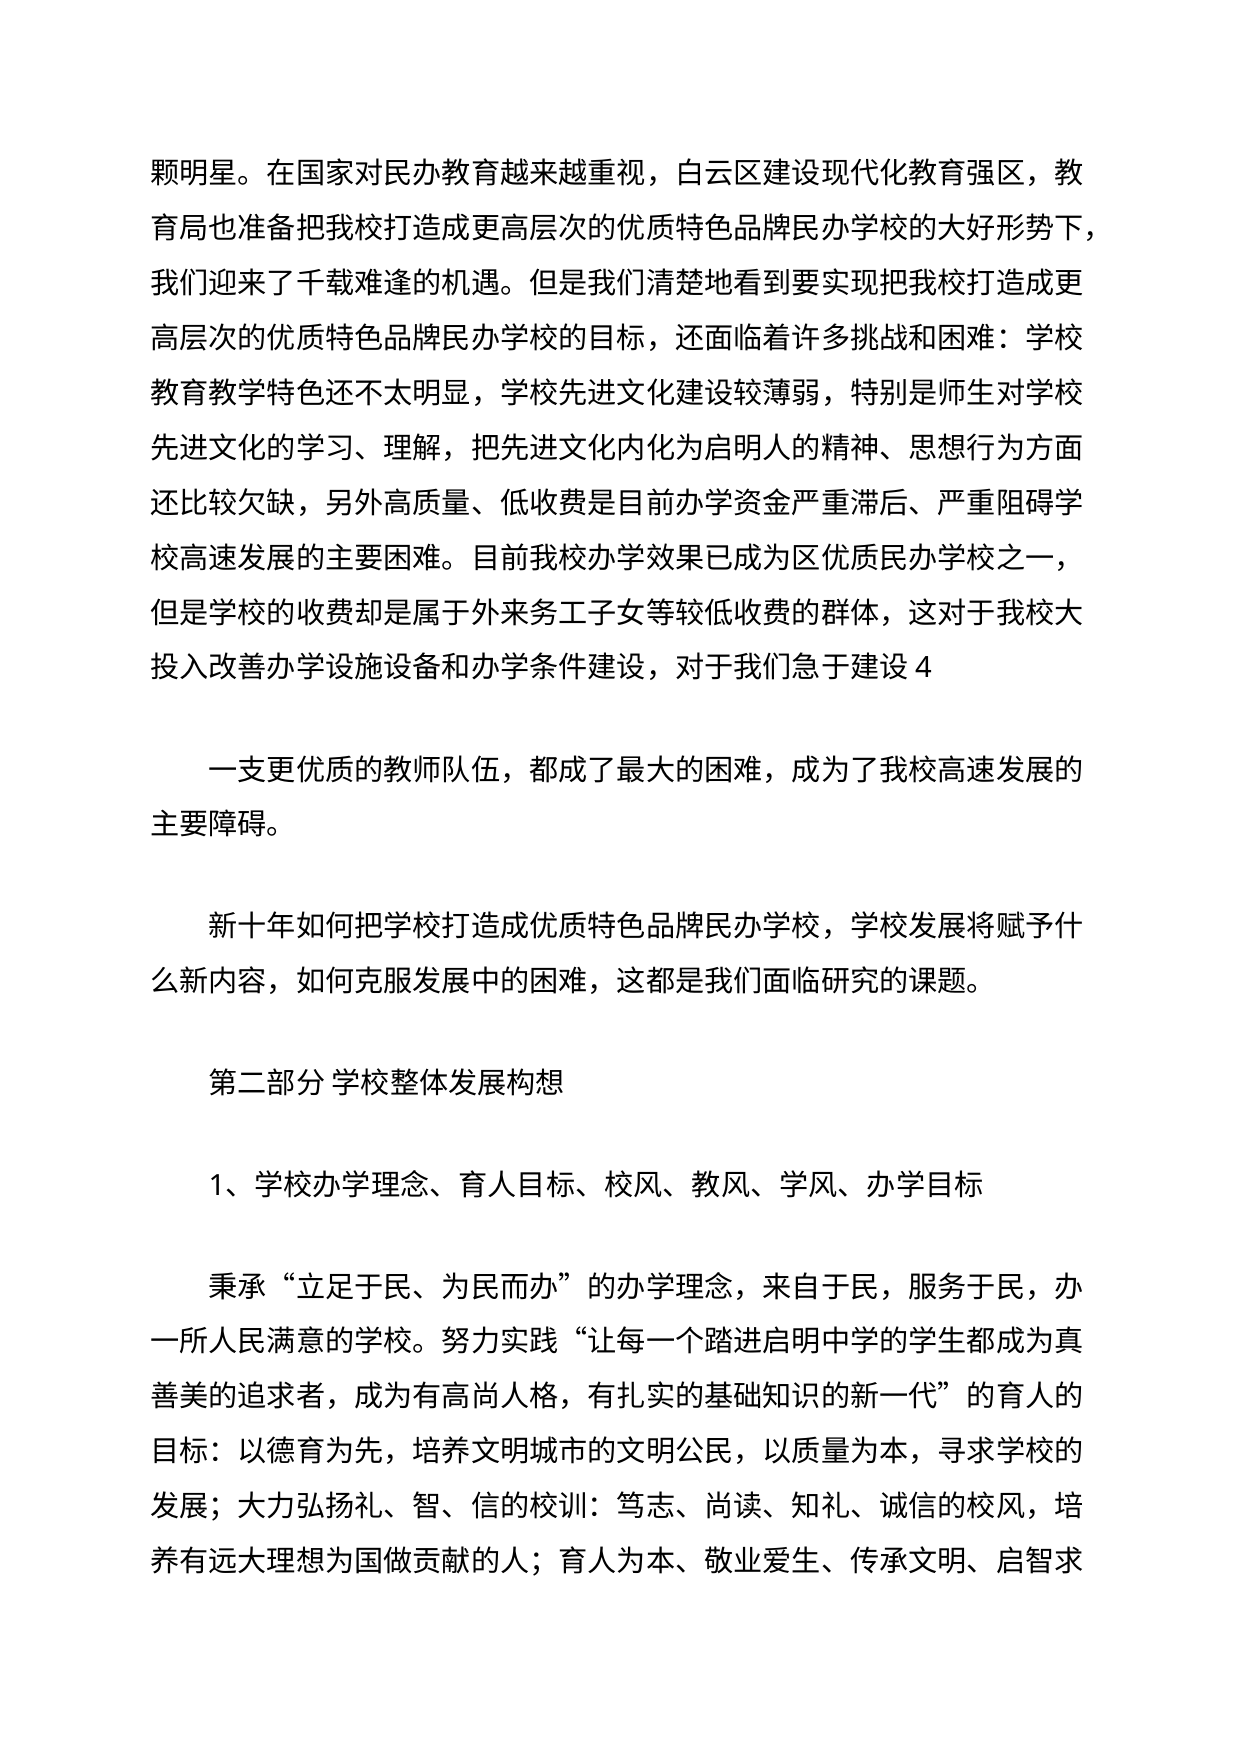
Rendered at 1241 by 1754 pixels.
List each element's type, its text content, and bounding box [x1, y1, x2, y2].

text 第二部分 学校整体发展构想 [150, 1059, 1090, 1102]
text 1、学校办学理念、育人目标、校风、教风、学风、办学目标 [150, 1161, 1090, 1203]
text 新十年如何把学校打造成优质特色品牌民办学校，学校发展将赋予什么新内容，如何克服发展中的困难，这都是我们面临研究的课题。 [150, 903, 1090, 1000]
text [150, 150, 1090, 686]
text 一支更优质的教师队伍，都成了最大的困难，成为了我校高速发展的主要障碍。 [150, 746, 1090, 843]
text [150, 1263, 1090, 1580]
